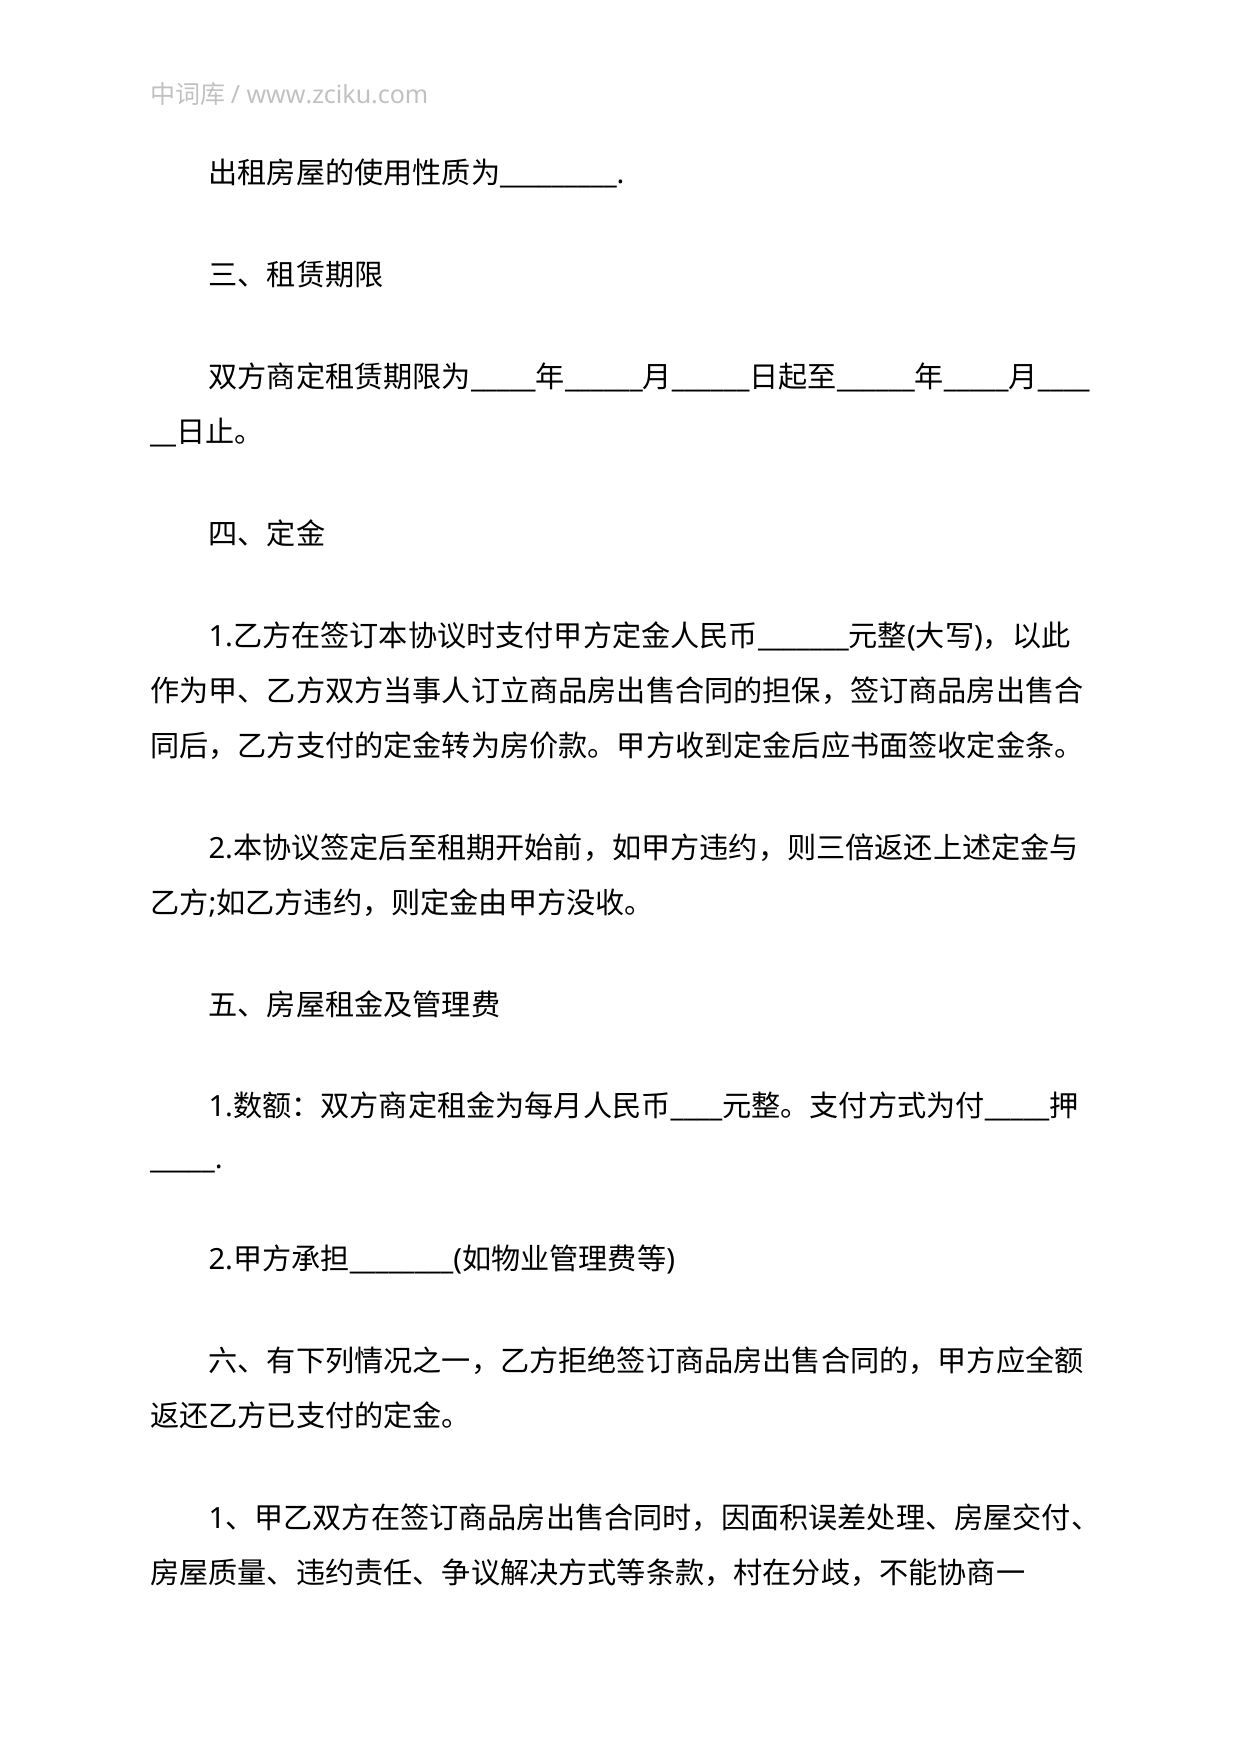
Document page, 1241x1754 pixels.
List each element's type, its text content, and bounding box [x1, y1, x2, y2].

text 双方商定租赁期限为_____年______月______日起至______年_____月______日止。 [150, 354, 1090, 451]
text 五、房屋租金及管理费 [150, 981, 1090, 1023]
text 出租房屋的使用性质为_________. [150, 150, 1090, 192]
text 四、定金 [150, 511, 1090, 553]
text 1.乙方在签订本协议时支付甲方定金人民币_______元整(大写)，以此作为甲、乙方双方当事人订立商品房出售合同的担保，签订商品房出售合同后，乙方支付的定金转为房价款。甲方收到定金后应书面签收定金条。 [150, 612, 1090, 765]
text 2.本协议签定后至租期开始前，如甲方违约，则三倍返还上述定金与乙方;如乙方违约，则定金由甲方没收。 [150, 824, 1090, 922]
text 三、租赁期限 [150, 252, 1090, 294]
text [150, 1494, 1090, 1592]
text 1.数额：双方商定租金为每月人民币____元整。支付方式为付_____押_____. [150, 1083, 1090, 1177]
text 2.甲方承担________(如物业管理费等) [150, 1236, 1090, 1278]
text 六、有下列情况之一，乙方拒绝签订商品房出售合同的，甲方应全额返还乙方已支付的定金。 [150, 1338, 1090, 1435]
